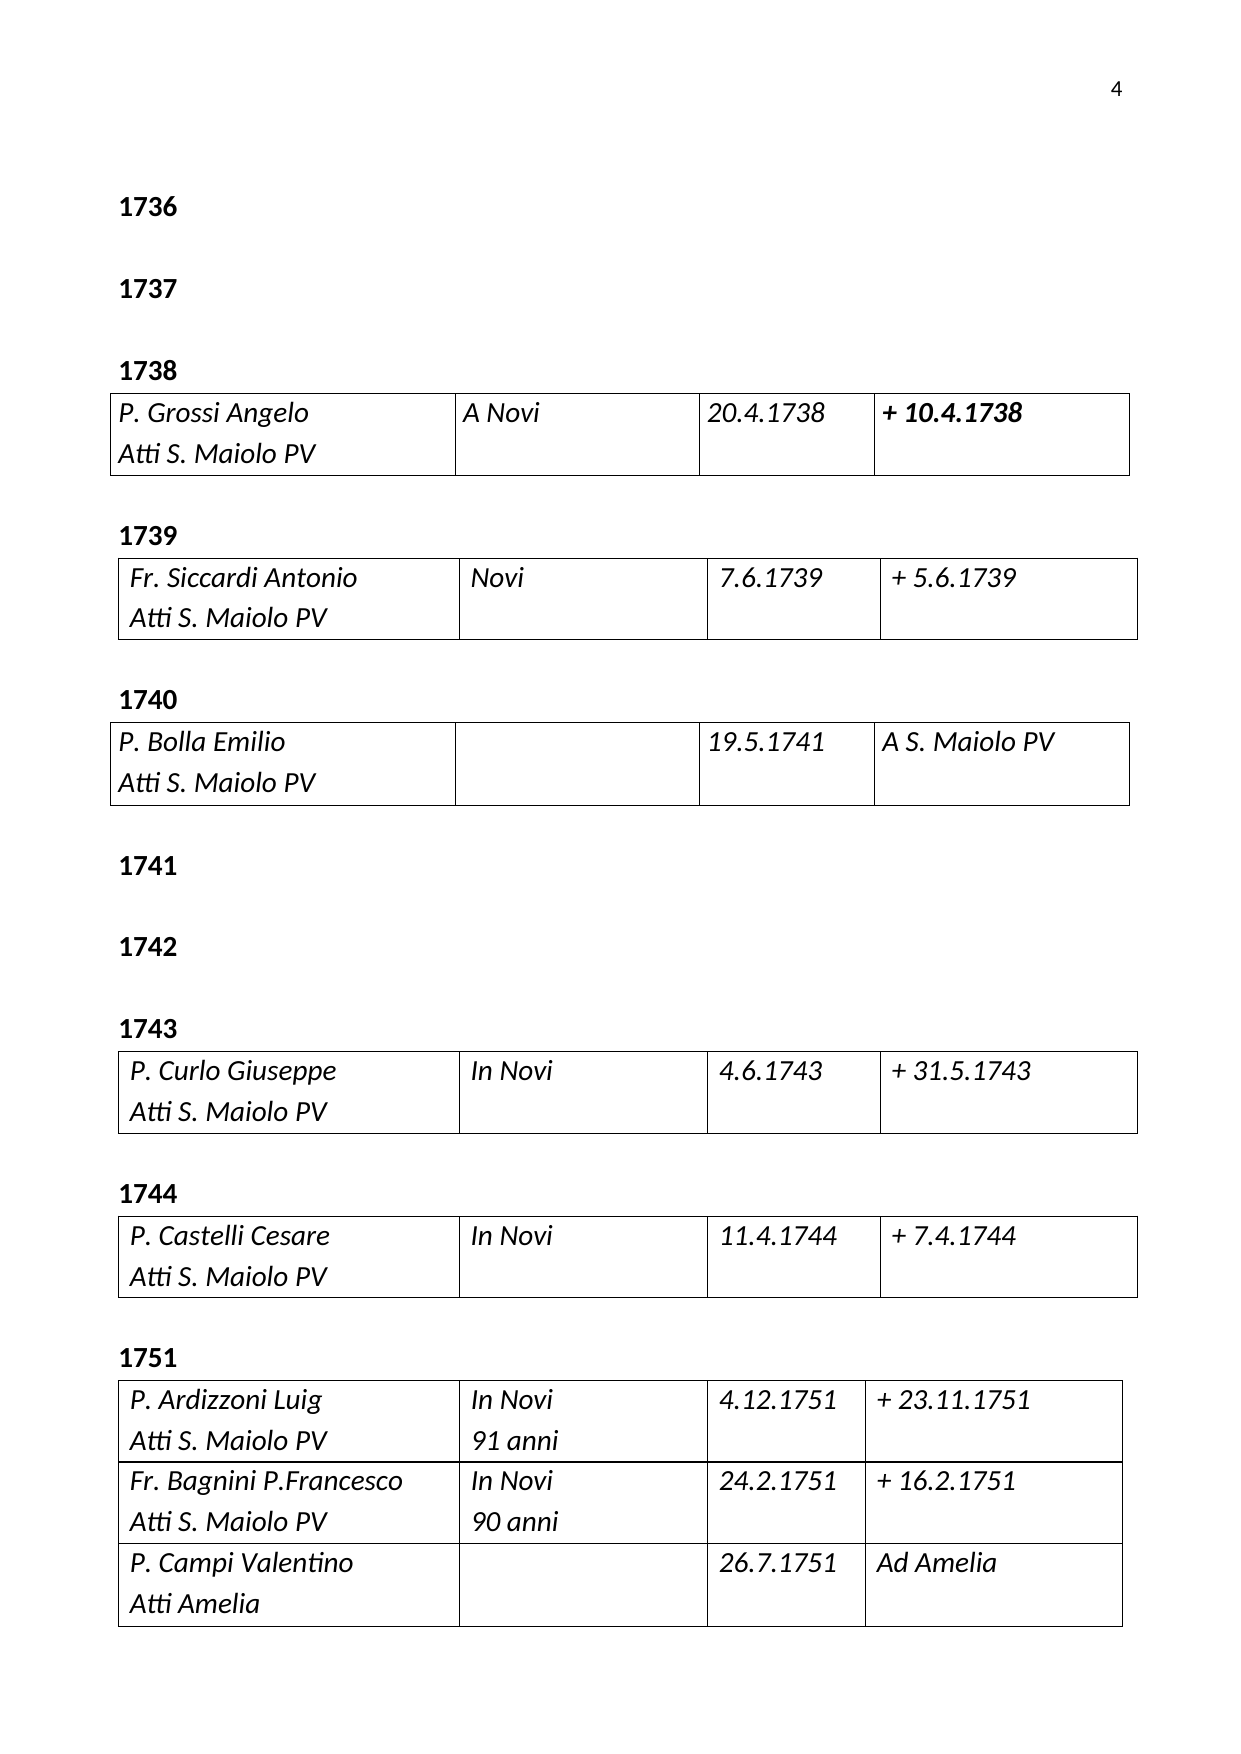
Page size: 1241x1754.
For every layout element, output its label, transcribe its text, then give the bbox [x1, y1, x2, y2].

table_header 11.4.1744 [708, 1217, 880, 1297]
text 1743 [118, 1010, 1122, 1046]
table_header Novi [460, 559, 707, 639]
table_cell In Novi 90 anni [460, 1463, 707, 1543]
table_cell 26.7.1751 [708, 1544, 865, 1626]
table_header In Novi [460, 1217, 707, 1297]
table_header P. Grossi Angelo Atti S. Maiolo PV [111, 394, 455, 475]
text 1744 [118, 1175, 1122, 1210]
table_cell 24.2.1751 [708, 1463, 865, 1543]
table_header + 7.4.1744 [881, 1217, 1137, 1297]
table_cell Fr. Bagnini P.Francesco Atti S. Maiolo PV [119, 1463, 459, 1543]
table_header P. Curlo Giuseppe Atti S. Maiolo PV [119, 1052, 459, 1133]
table_header P. Ardizzoni Luig Atti S. Maiolo PV [119, 1381, 459, 1461]
table_header 19.5.1741 [700, 723, 874, 804]
table_header 4.12.1751 [708, 1381, 865, 1461]
table_header A Novi [456, 394, 699, 475]
table_cell P. Campi Valentino Atti Amelia [119, 1544, 459, 1626]
table_header + 31.5.1743 [881, 1052, 1137, 1133]
text 1738 [118, 352, 1122, 388]
table_cell [460, 1544, 707, 1626]
table_header P. Bolla Emilio Atti S. Maiolo PV [111, 723, 455, 804]
text 1736 [118, 188, 1122, 224]
text 1739 [118, 517, 1122, 552]
text 1742 [118, 928, 1122, 964]
text 1740 [118, 681, 1122, 717]
text 1737 [118, 270, 1122, 306]
text 1741 [118, 847, 1122, 882]
table_header + 23.11.1751 [866, 1381, 1122, 1461]
table_header In Novi 91 anni [460, 1381, 707, 1461]
table_cell + 16.2.1751 [866, 1463, 1122, 1543]
table_header In Novi [460, 1052, 707, 1133]
table_header 20.4.1738 [700, 394, 874, 475]
table_header Fr. Siccardi Antonio Atti S. Maiolo PV [119, 559, 459, 639]
table_header P. Castelli Cesare Atti S. Maiolo PV [119, 1217, 459, 1297]
table_header + 5.6.1739 [881, 559, 1137, 639]
text 1751 [118, 1339, 1122, 1375]
table_header 4.6.1743 [708, 1052, 880, 1133]
table_header + 10.4.1738 [875, 394, 1129, 475]
table_header [456, 723, 699, 804]
table_cell Ad Amelia [866, 1544, 1122, 1626]
table_header A S. Maiolo PV [875, 723, 1129, 804]
table_header 7.6.1739 [708, 559, 880, 639]
